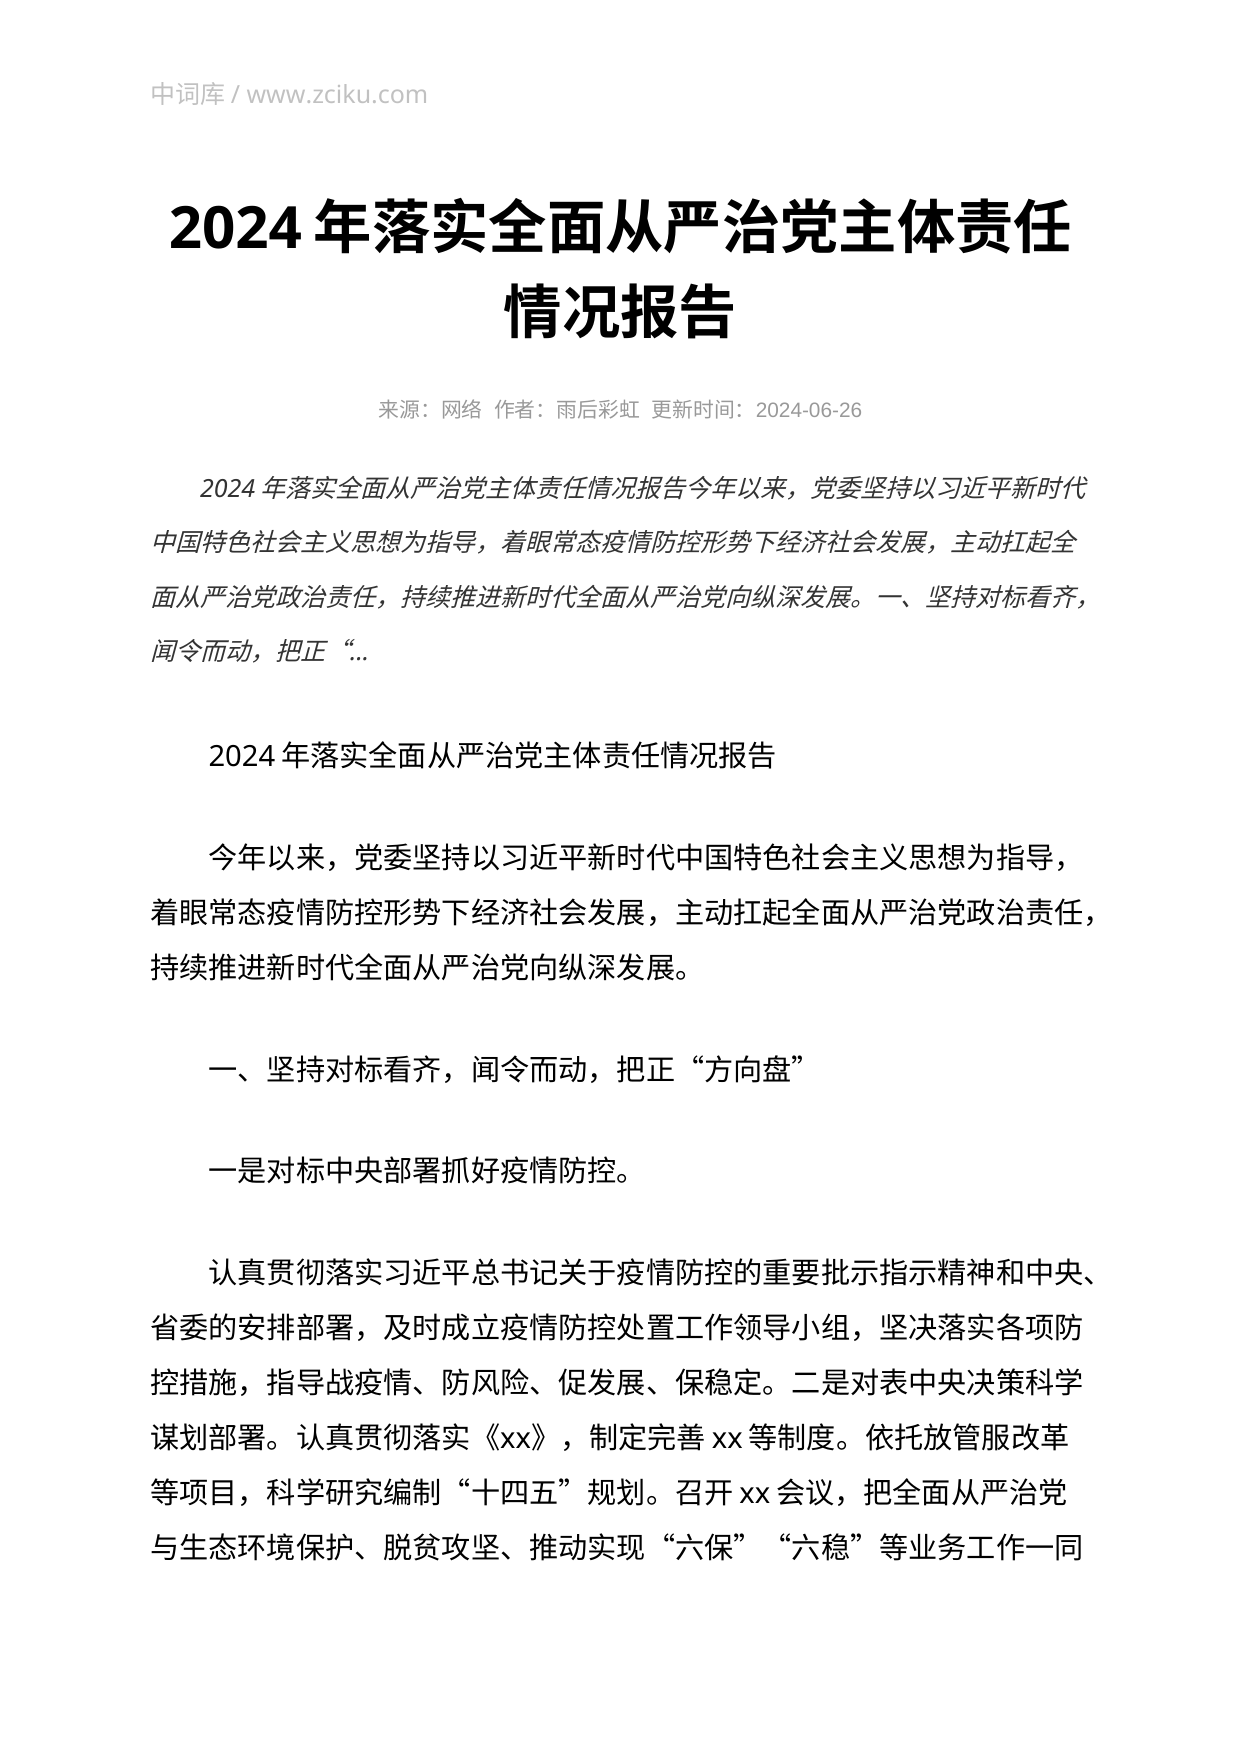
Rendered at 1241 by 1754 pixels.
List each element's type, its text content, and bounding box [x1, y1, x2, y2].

text 来源：网络 作者：雨后彩虹 更新时间：2024-06-26 [150, 397, 1090, 421]
text 2024年落实全面从严治党主体责任情况报告 [150, 733, 1090, 775]
text 一、坚持对标看齐，闻令而动，把正“方向盘” [150, 1046, 1090, 1088]
text 2024年落实全面从严治党主体责任情况报告今年以来，党委坚持以习近平新时代中国特色社会主义思想为指导，着眼常态疫情防控形势下经济社会发展，主动扛起全面从严治党政治责任，持续推进新时代全面从严治党向纵深发展。一、坚持对标看齐，闻令而动，把正“... [150, 468, 1090, 668]
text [150, 1250, 1090, 1567]
text 今年以来，党委坚持以习近平新时代中国特色社会主义思想为指导，着眼常态疫情防控形势下经济社会发展，主动扛起全面从严治党政治责任，持续推进新时代全面从严治党向纵深发展。 [150, 834, 1090, 987]
text 一是对标中央部署抓好疫情防控。 [150, 1148, 1090, 1190]
subtitle 2024年落实全面从严治党主体责任情况报告 [150, 181, 1090, 351]
